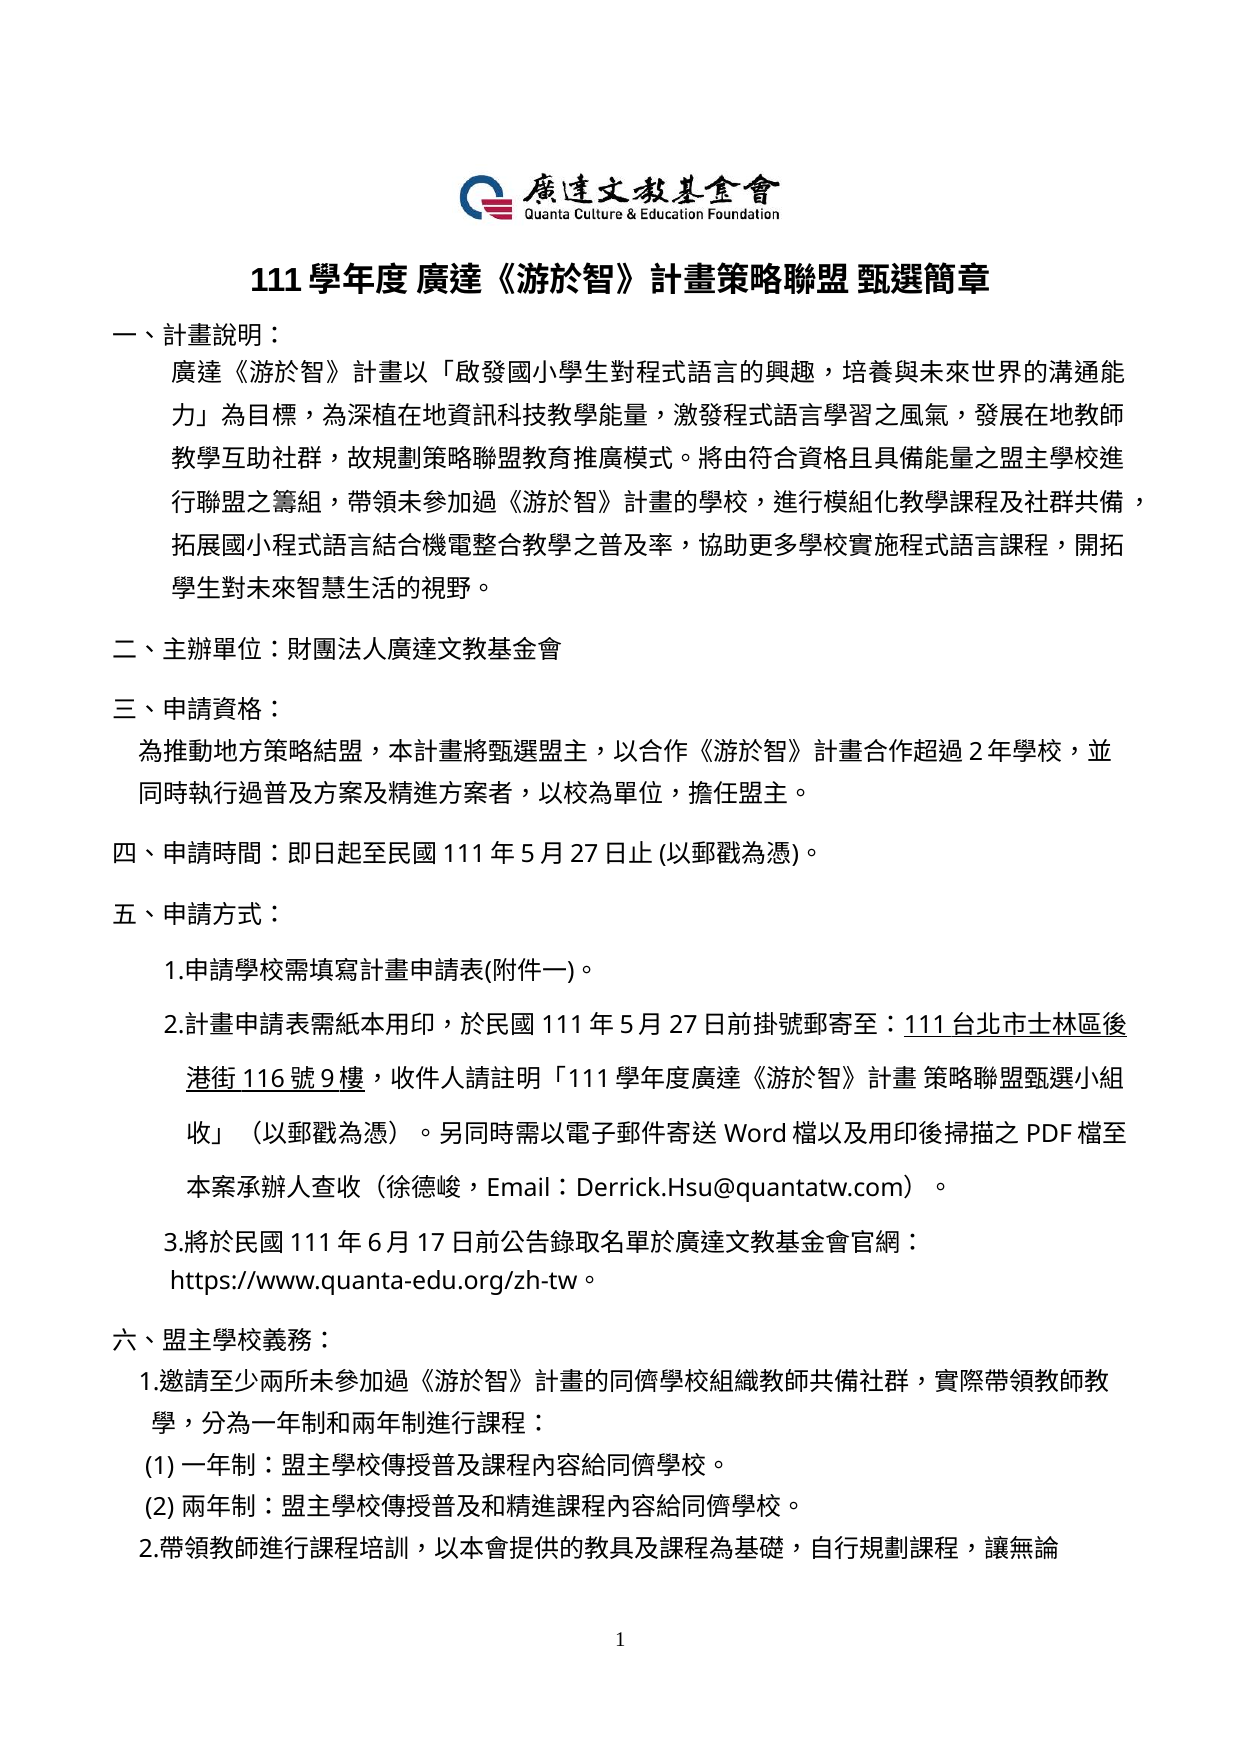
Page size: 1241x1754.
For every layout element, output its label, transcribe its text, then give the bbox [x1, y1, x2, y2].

text 同時執行過普及方案及精進方案者，以校為單位，擔任盟主。 [112, 769, 1128, 811]
text (2) 兩年制：盟主學校傳授普及和精進課程內容給同儕學校。 [112, 1482, 1128, 1524]
text 二、主辦單位：財團法人廣達文教基金會 [112, 629, 1128, 667]
text 六、盟主學校義務： [112, 1316, 1128, 1357]
text 2.帶領教師進行課程培訓，以本會提供的教具及課程為基礎，自行規劃課程，讓無論 [112, 1524, 1128, 1566]
text 3.將於民國111年6月17日前公告錄取名單於廣達文教基金會官網： [157, 1222, 1128, 1259]
picture [451, 164, 789, 229]
text 2.計畫申請表需紙本用印，於民國111年5月27日前掛號郵寄至：111台北市士林區後港街116號9樓，收件人請註明「111學年度廣達《游於智》計畫 策略聯盟甄選小組 收」（以郵戳為憑）。另同時需以電子郵件寄送Word檔以及用印後掃描之PDF檔至本案承辦人查收（徐德峻，Email：Derrick.Hsu@quantatw.com）。 [157, 1004, 1128, 1204]
text 廣達《游於智》計畫以「啟發國小學生對程式語言的興趣，培養與未來世界的溝通能力」為目標，為深植在地資訊科技教學能量，激發程式語言學習之風氣，發展在地教師教學互助社群，故規劃策略聯盟教育推廣模式。將由符合資格且具備能量之盟主學校進行聯盟之籌組，帶領未參加過《游於智》計畫的學校，進行模組化教學課程及社群共備，拓展國小程式語言結合機電整合教學之普及率，協助更多學校實施程式語言課程，開拓學生對未來智慧生活的視野。 [171, 352, 1128, 605]
text 為推動地方策略結盟，本計畫將甄選盟主，以合作《游於智》計畫合作超過2年學校，並 [112, 727, 1128, 769]
text 1.邀請至少兩所未參加過《游於智》計畫的同儕學校組織教師共備社群，實際帶領教師教 [112, 1357, 1128, 1399]
text 三、申請資格： [112, 686, 1128, 727]
text 五、申請方式： [112, 890, 1128, 931]
text 四、申請時間：即日起至民國111年5月27日止 (以郵戳為憑)。 [112, 829, 1128, 871]
text (1) 一年制：盟主學校傳授普及課程內容給同儕學校。 [112, 1441, 1128, 1482]
text 一、計畫說明： [112, 314, 1128, 352]
text 111學年度 廣達《游於智》計畫策略聯盟 甄選簡章 [112, 239, 1128, 314]
text 學，分為一年制和兩年制進行課程： [112, 1399, 1128, 1441]
text 1.申請學校需填寫計畫申請表(附件一)。 [157, 950, 1128, 986]
text https://www.quanta-edu.org/zh-tw。 [157, 1259, 1128, 1297]
